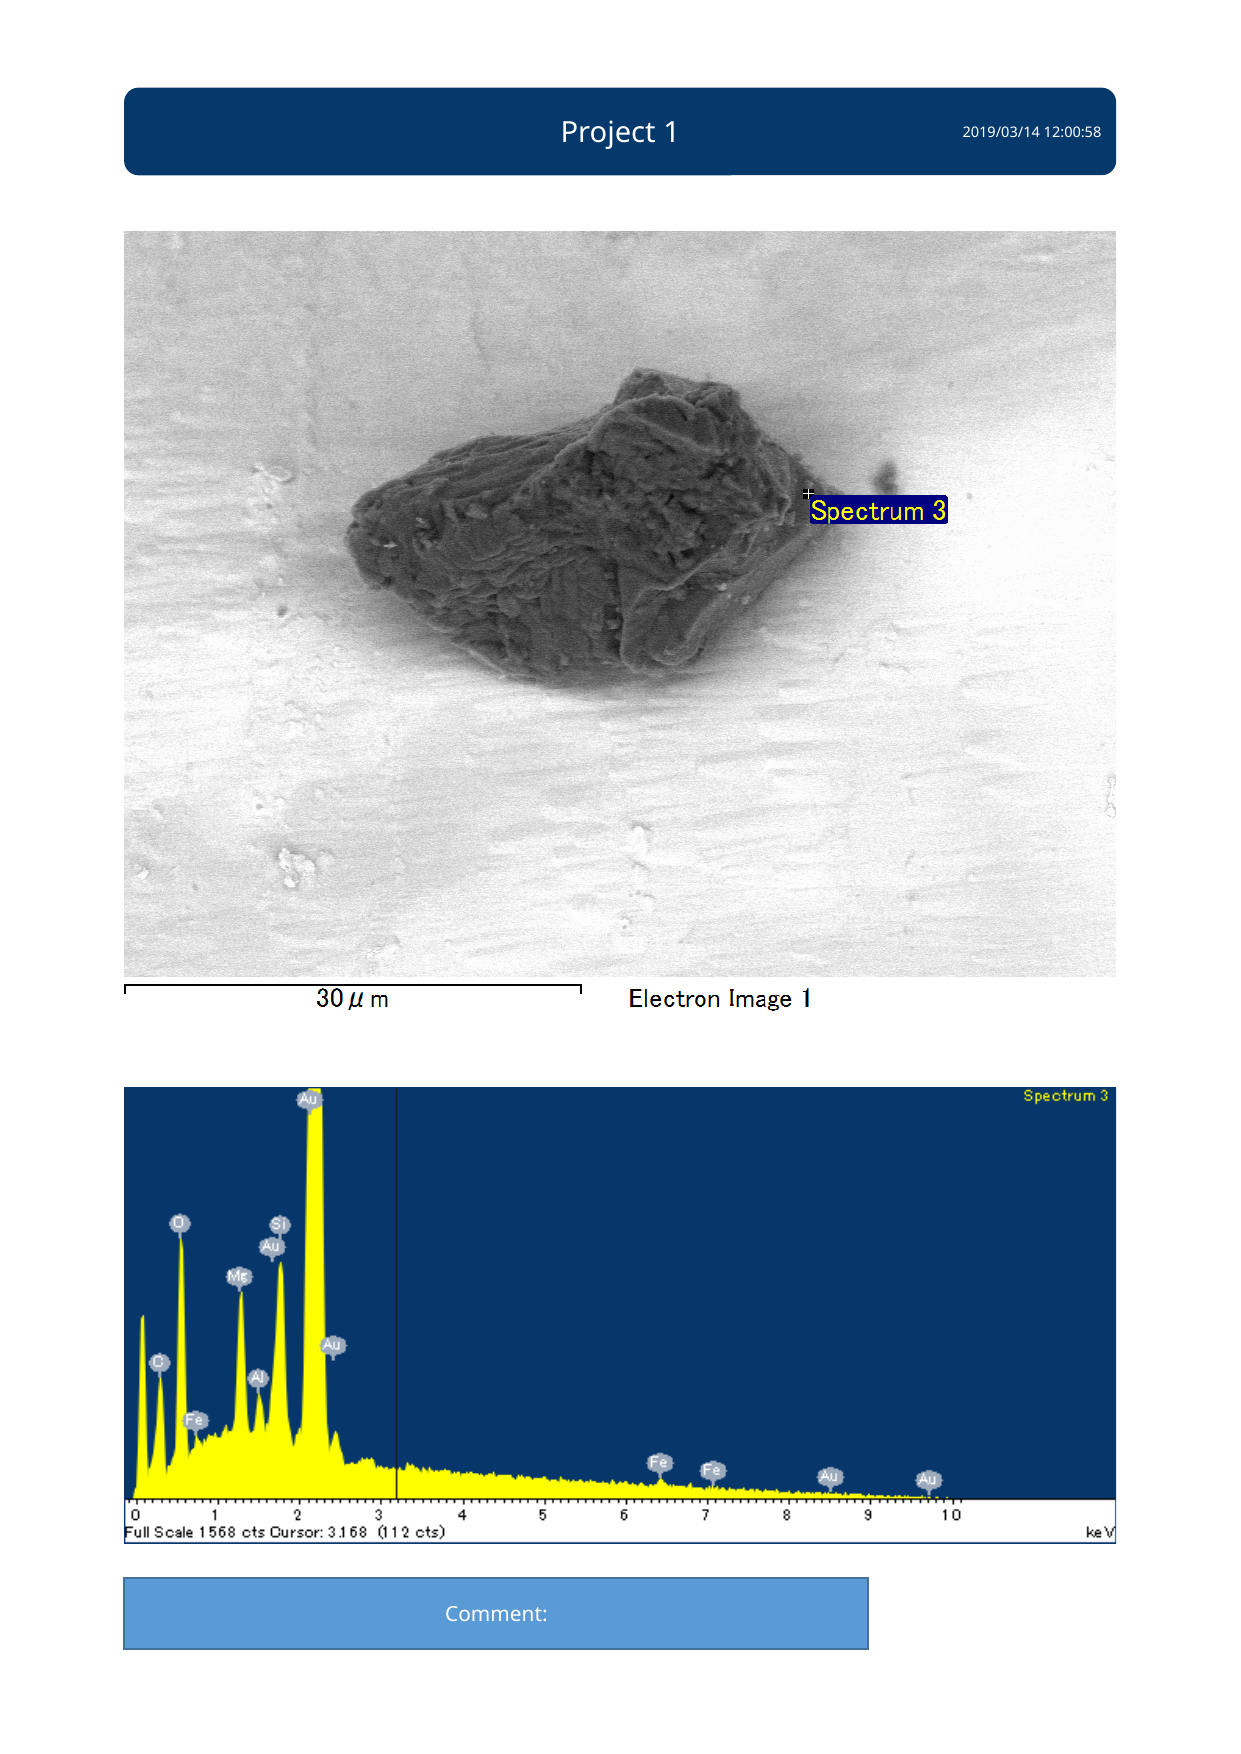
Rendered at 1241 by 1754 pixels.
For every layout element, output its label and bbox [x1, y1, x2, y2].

picture [124, 1087, 1117, 1544]
picture [124, 192, 1117, 1053]
